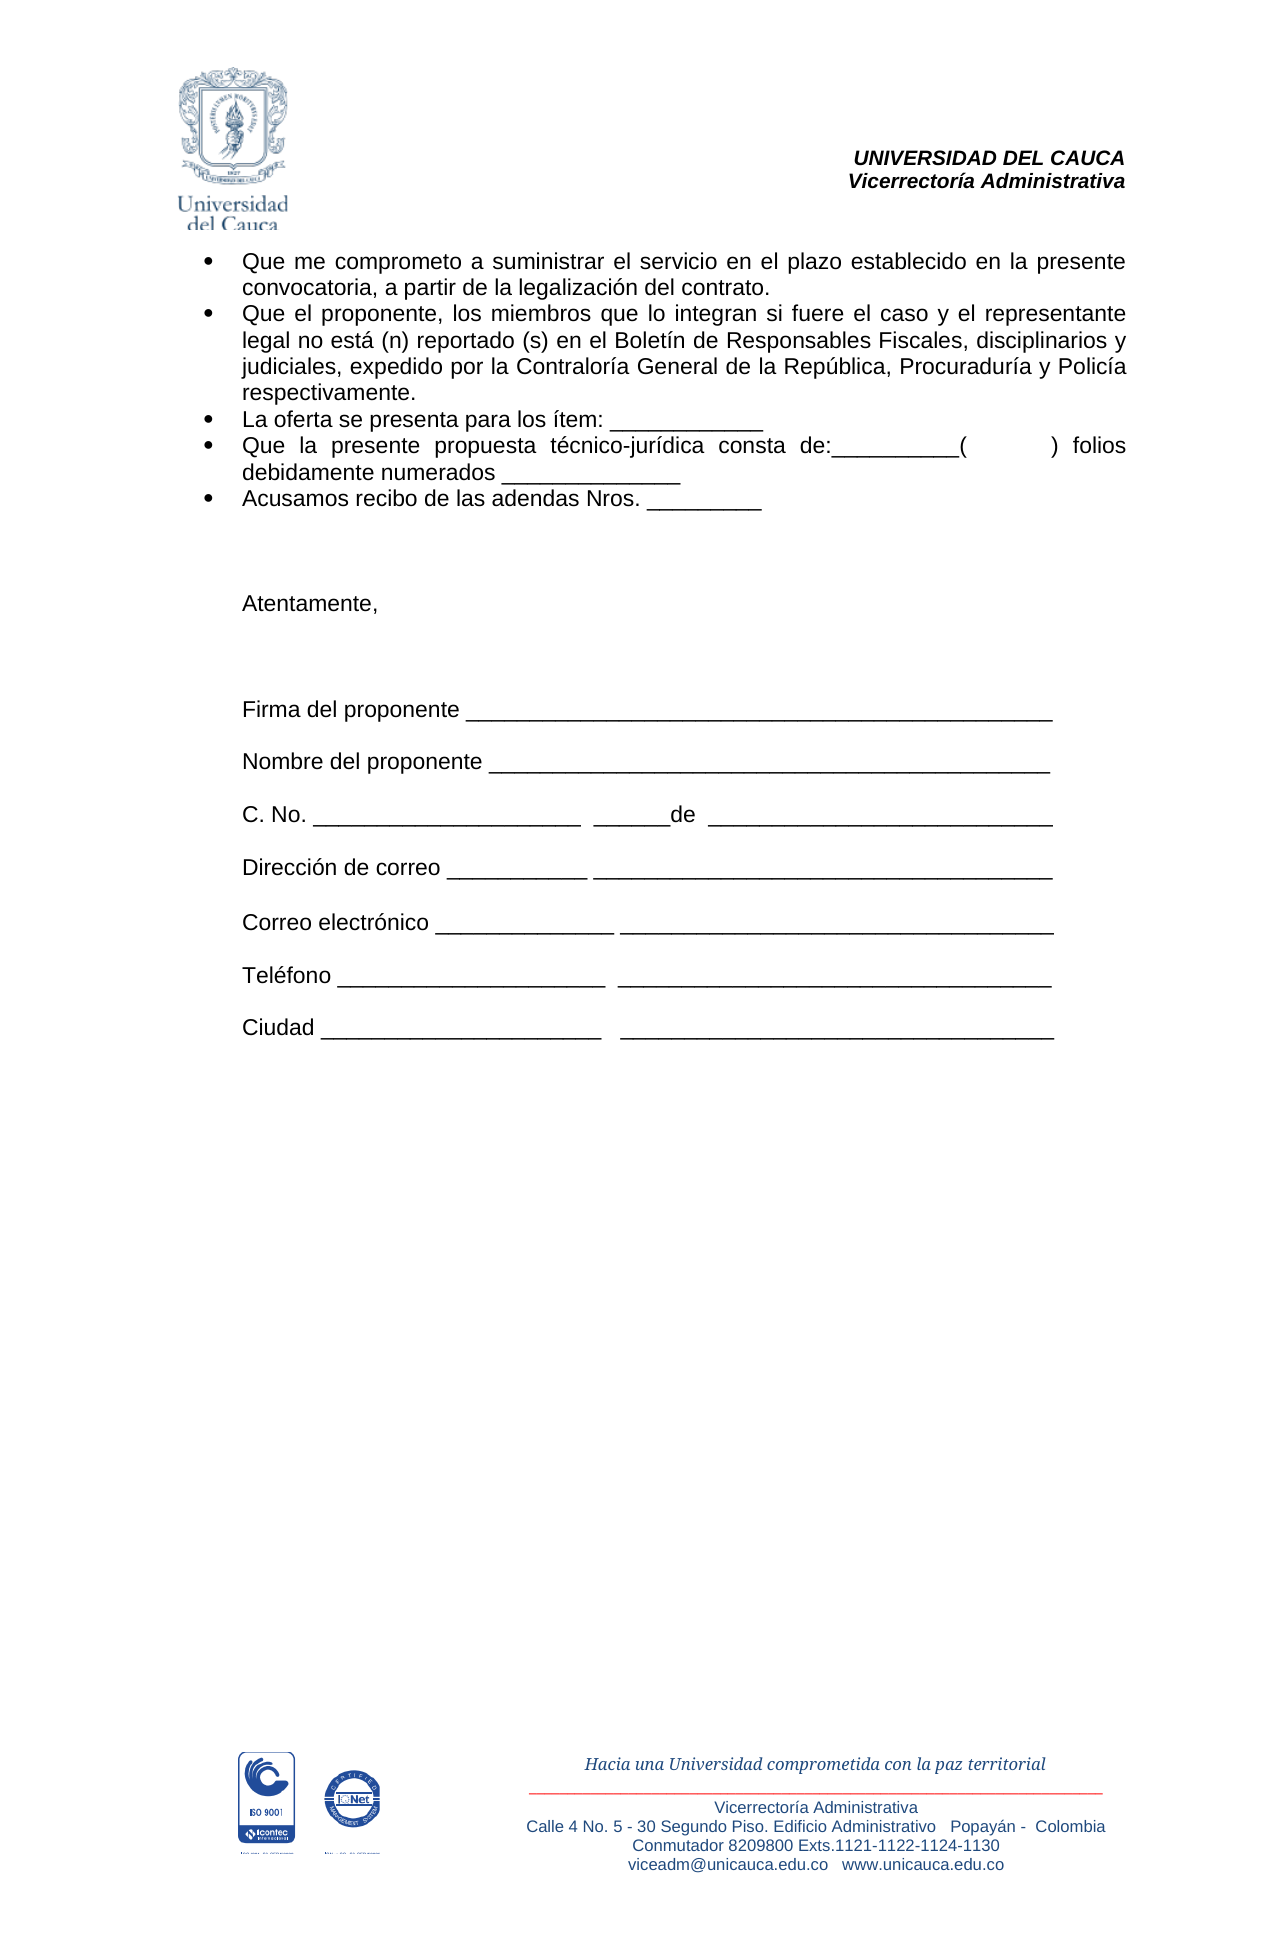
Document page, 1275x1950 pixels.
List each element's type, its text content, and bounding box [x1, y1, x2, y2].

list Que me comprometo a suministrar el servicio en el plazo establecido en la presente convocatoria, a partir de la legalización del contrato. [204, 248, 1127, 300]
text Firma del proponente ______________________________________________ [242, 696, 1127, 722]
text Teléfono _____________________ __________________________________ [242, 962, 1127, 988]
text Nombre del proponente ____________________________________________ [242, 748, 1127, 775]
list Que la presente propuesta técnico-jurídica consta de:__________( ) folios debidamente numerados ______________ [204, 432, 1127, 485]
text C. No. _____________________ ______de ___________________________ [242, 801, 1127, 827]
list Acusamos recibo de las adendas Nros. _________ [204, 485, 1127, 511]
text Atentamente, [242, 590, 1127, 617]
text Correo electrónico ______________ __________________________________ [242, 909, 1127, 935]
text Ciudad ______________________ __________________________________ [242, 1014, 1127, 1041]
text Dirección de correo ___________ ____________________________________ [242, 854, 1127, 880]
list Que el proponente, los miembros que lo integran si fuere el caso y el representante legal no está (n) reportado (s) en el Boletín de Responsables Fiscales, disciplinarios y judiciales, expedido por la Contraloría General de la República, Procuraduría y Policía respectivamente. [204, 300, 1127, 406]
list La oferta se presenta para los ítem: ____________ [204, 406, 1127, 432]
